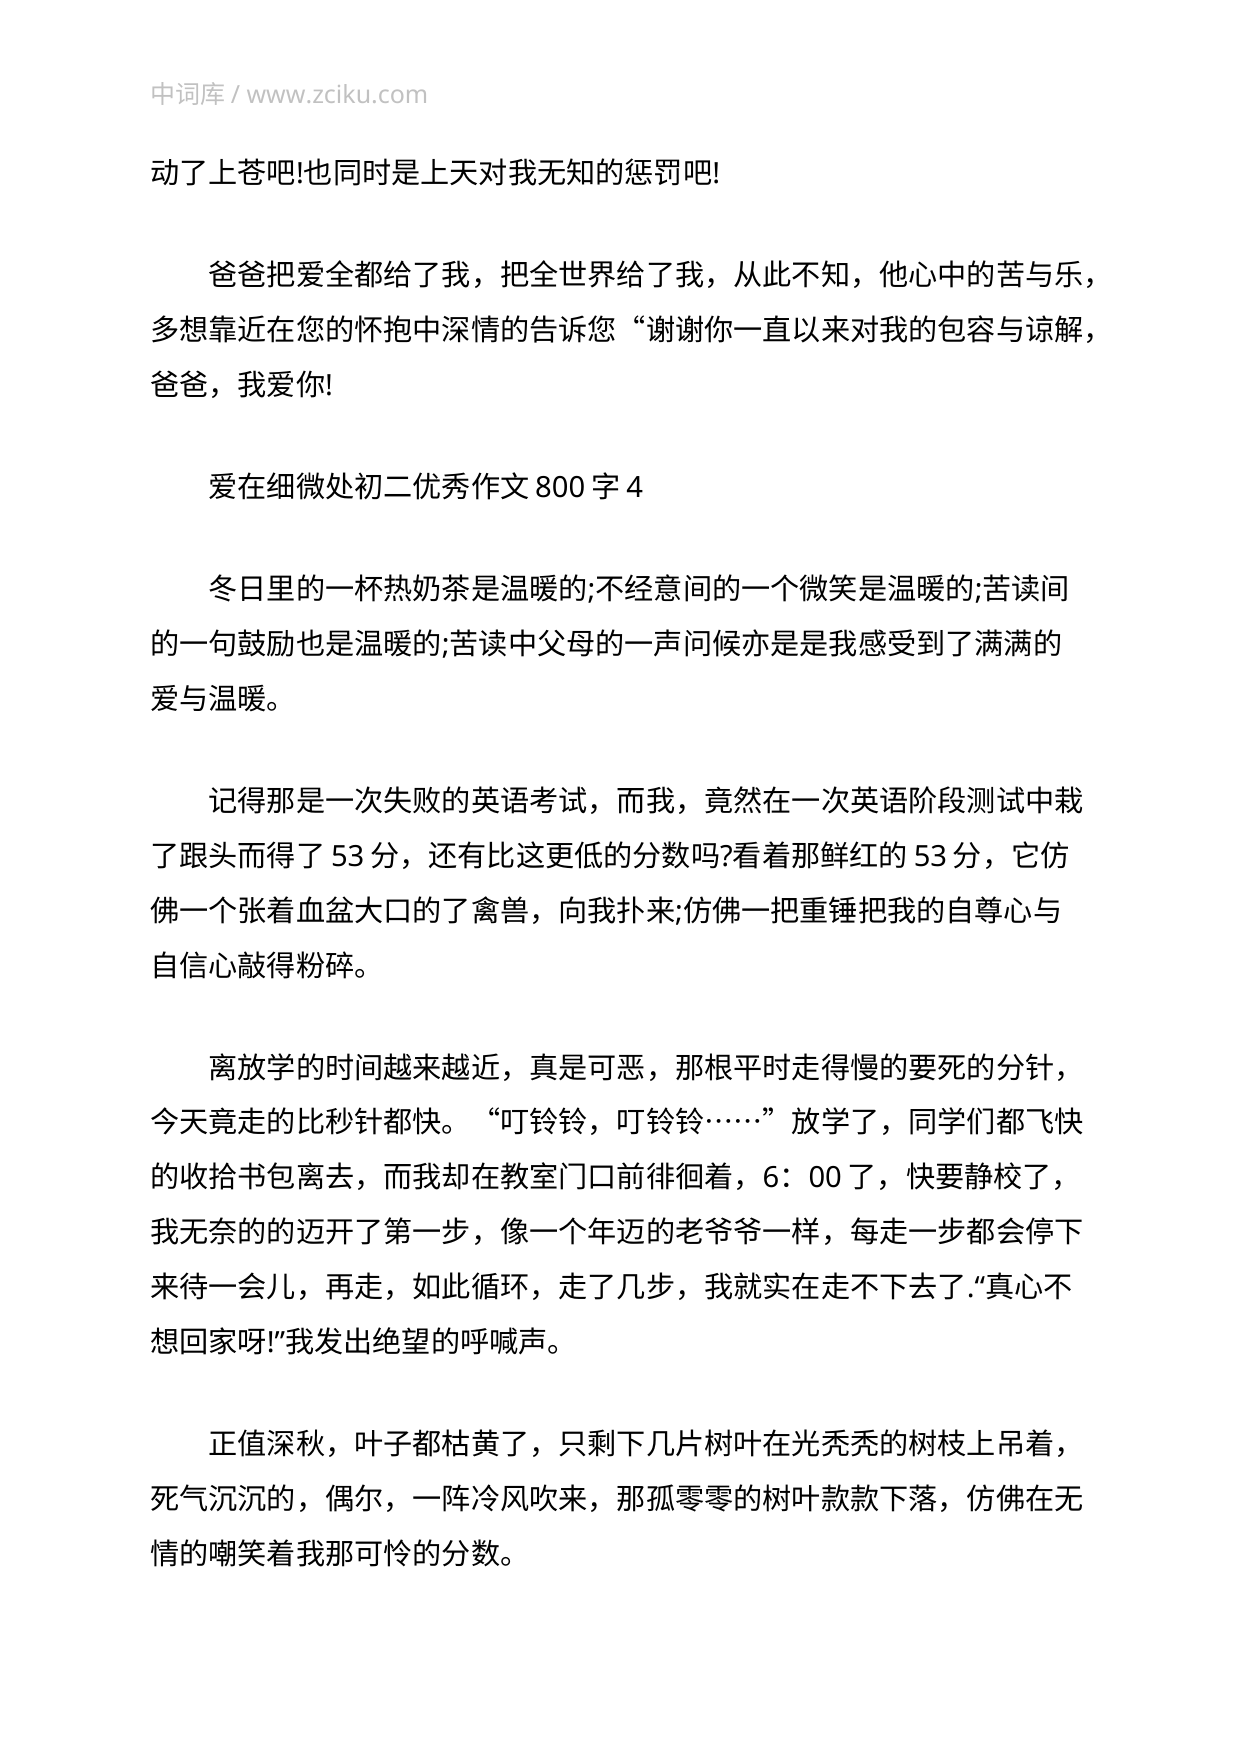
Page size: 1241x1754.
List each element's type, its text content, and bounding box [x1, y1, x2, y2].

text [150, 150, 1090, 192]
text 爸爸把爱全都给了我，把全世界给了我，从此不知，他心中的苦与乐，多想靠近在您的怀抱中深情的告诉您“谢谢你一直以来对我的包容与谅解，爸爸，我爱你! [150, 252, 1090, 404]
text 记得那是一次失败的英语考试，而我，竟然在一次英语阶段测试中栽了跟头而得了53分，还有比这更低的分数吗?看着那鲜红的53分，它仿佛一个张着血盆大口的了禽兽，向我扑来;仿佛一把重锤把我的自尊心与自信心敲得粉碎。 [150, 777, 1090, 985]
text 正值深秋，叶子都枯黄了，只剩下几片树叶在光秃秃的树枝上吊着，死气沉沉的，偶尔，一阵冷风吹来，那孤零零的树叶款款下落，仿佛在无情的嘲笑着我那可怜的分数。 [150, 1421, 1090, 1573]
text 爱在细微处初二优秀作文800字4 [150, 464, 1090, 506]
text 冬日里的一杯热奶茶是温暖的;不经意间的一个微笑是温暖的;苦读间的一句鼓励也是温暖的;苦读中父母的一声问候亦是是我感受到了满满的爱与温暖。 [150, 566, 1090, 718]
text 离放学的时间越来越近，真是可恶，那根平时走得慢的要死的分针，今天竟走的比秒针都快。“叮铃铃，叮铃铃……”放学了，同学们都飞快的收拾书包离去，而我却在教室门口前徘徊着，6：00了，快要静校了，我无奈的的迈开了第一步，像一个年迈的老爷爷一样，每走一步都会停下来待一会儿，再走，如此循环，走了几步，我就实在走不下去了.“真心不想回家呀!”我发出绝望的呼喊声。 [150, 1044, 1090, 1361]
